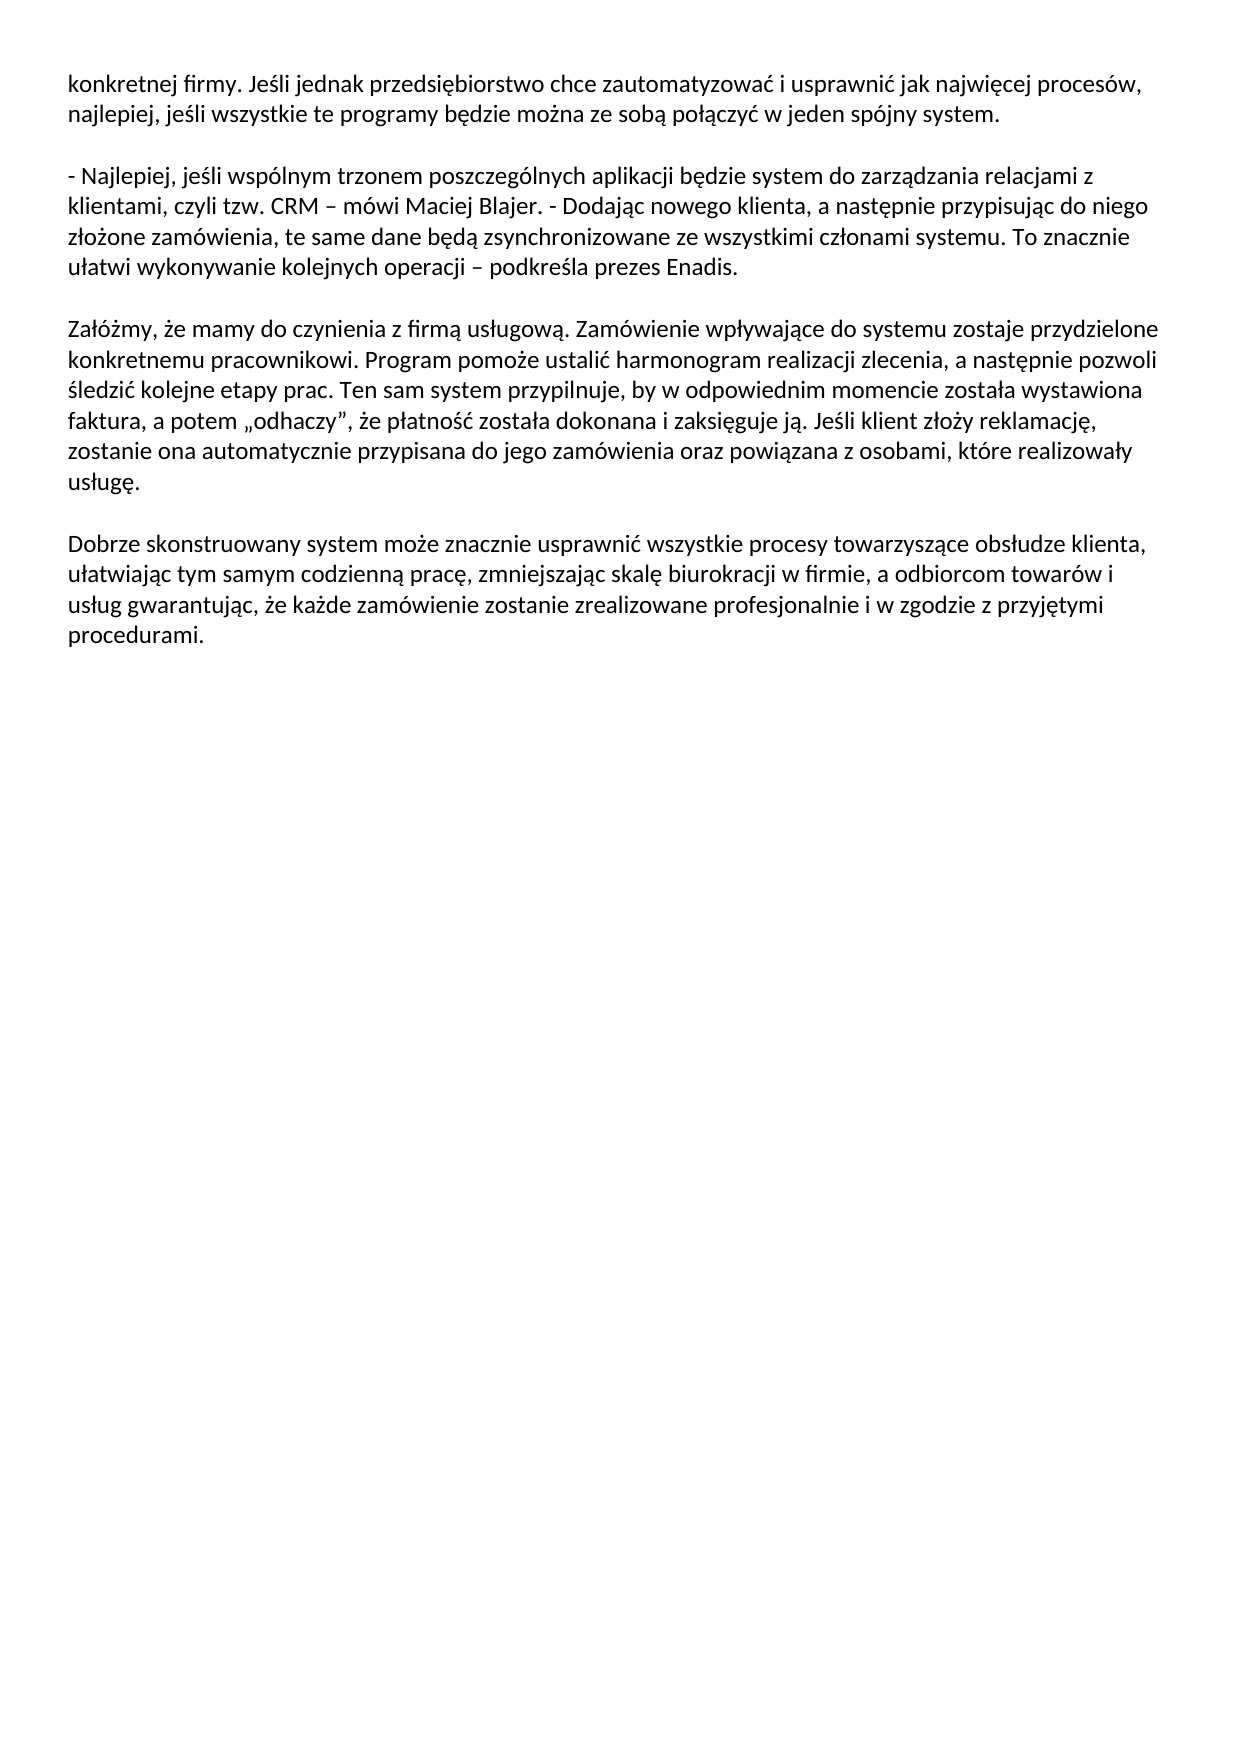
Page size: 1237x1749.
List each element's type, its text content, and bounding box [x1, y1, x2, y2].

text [68, 68, 1169, 129]
text - Najlepiej, jeśli wspólnym trzonem poszczególnych aplikacji będzie system do zarządzania relacjami z klientami, czyli tzw. CRM – mówi Maciej Blajer. - Dodając nowego klienta, a następnie przypisując do niego złożone zamówienia, te same dane będą zsynchronizowane ze wszystkimi członami systemu. To znacznie ułatwi wykonywanie kolejnych operacji – podkreśla prezes Enadis. [68, 160, 1169, 282]
text Dobrze skonstruowany system może znacznie usprawnić wszystkie procesy towarzyszące obsłudze klienta, ułatwiając tym samym codzienną pracę, zmniejszając skalę biurokracji w firmie, a odbiorcom towarów i usług gwarantując, że każde zamówienie zostanie zrealizowane profesjonalnie i w zgodzie z przyjętymi procedurami. [68, 528, 1169, 650]
text Załóżmy, że mamy do czynienia z firmą usługową. Zamówienie wpływające do systemu zostaje przydzielone konkretnemu pracownikowi. Program pomoże ustalić harmonogram realizacji zlecenia, a następnie pozwoli śledzić kolejne etapy prac. Ten sam system przypilnuje, by w odpowiednim momencie została wystawiona faktura, a potem „odhaczy”, że płatność została dokonana i zaksięguje ją. Jeśli klient złoży reklamację, zostanie ona automatycznie przypisana do jego zamówienia oraz powiązana z osobami, które realizowały usługę. [68, 313, 1169, 496]
